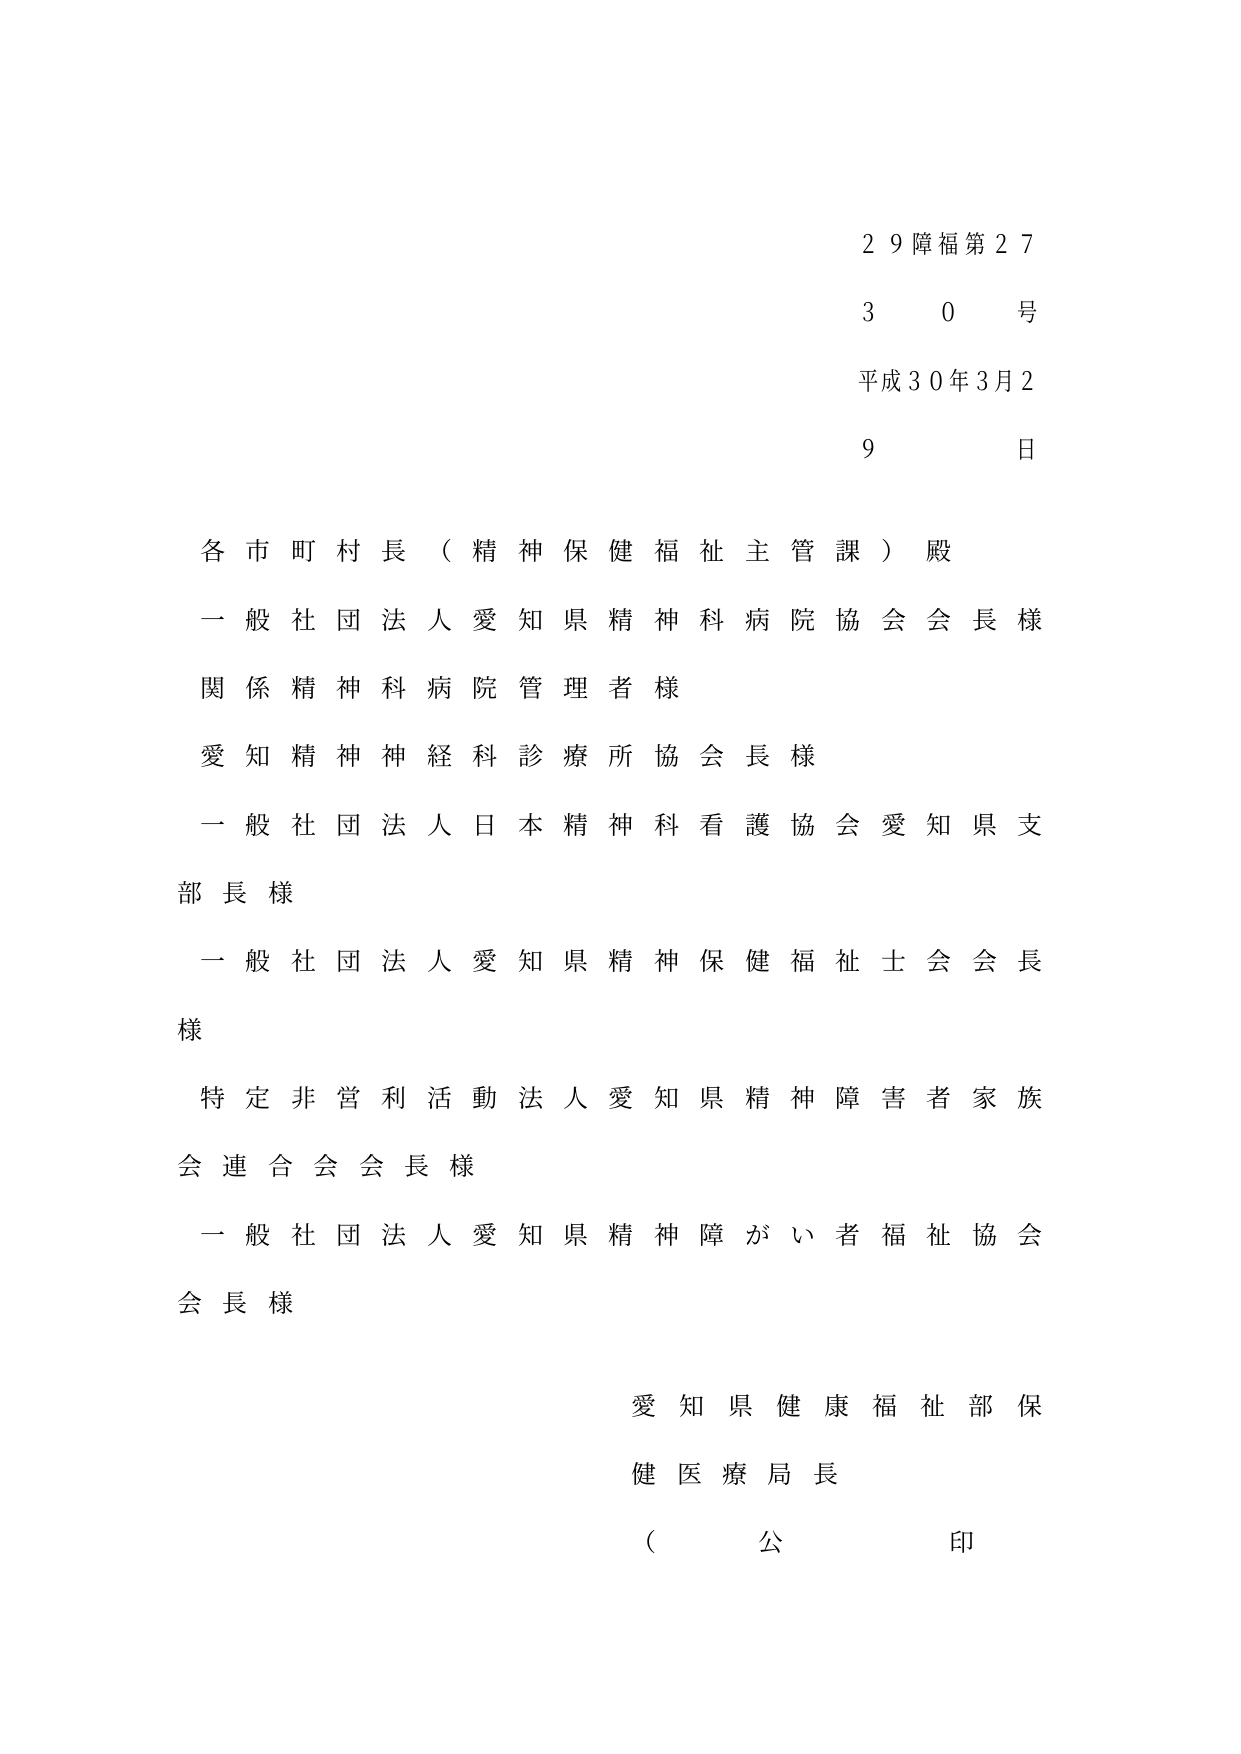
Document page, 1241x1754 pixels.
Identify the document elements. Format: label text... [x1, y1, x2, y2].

text 一般社団法人愛知県精神科病院協会会長様 [177, 584, 1063, 653]
text 関係精神科病院管理者様 [177, 653, 1063, 721]
text 平成３０年３月２９日 [836, 345, 1040, 482]
text 愛知精神神経科診療所協会長様 [177, 721, 1063, 789]
text 一般社団法人愛知県精神障がい者福祉協会会長様 [177, 1199, 1063, 1336]
text 特定非営利活動法人愛知県精神障害者家族会連合会会長様 [177, 1063, 1063, 1199]
text 一般社団法人日本精神科看護協会愛知県支部長様 [177, 789, 1063, 926]
text 各市町村長（精神保健福祉主管課）殿 [177, 516, 1063, 584]
text 愛知県健康福祉部保健医療局長 [609, 1370, 1063, 1507]
text 一般社団法人愛知県精神保健福祉士会会長様 [177, 926, 1063, 1063]
text （ 公 印 省 略 ） [609, 1507, 995, 1575]
text ２９障福第２７３０号 [836, 208, 1040, 345]
